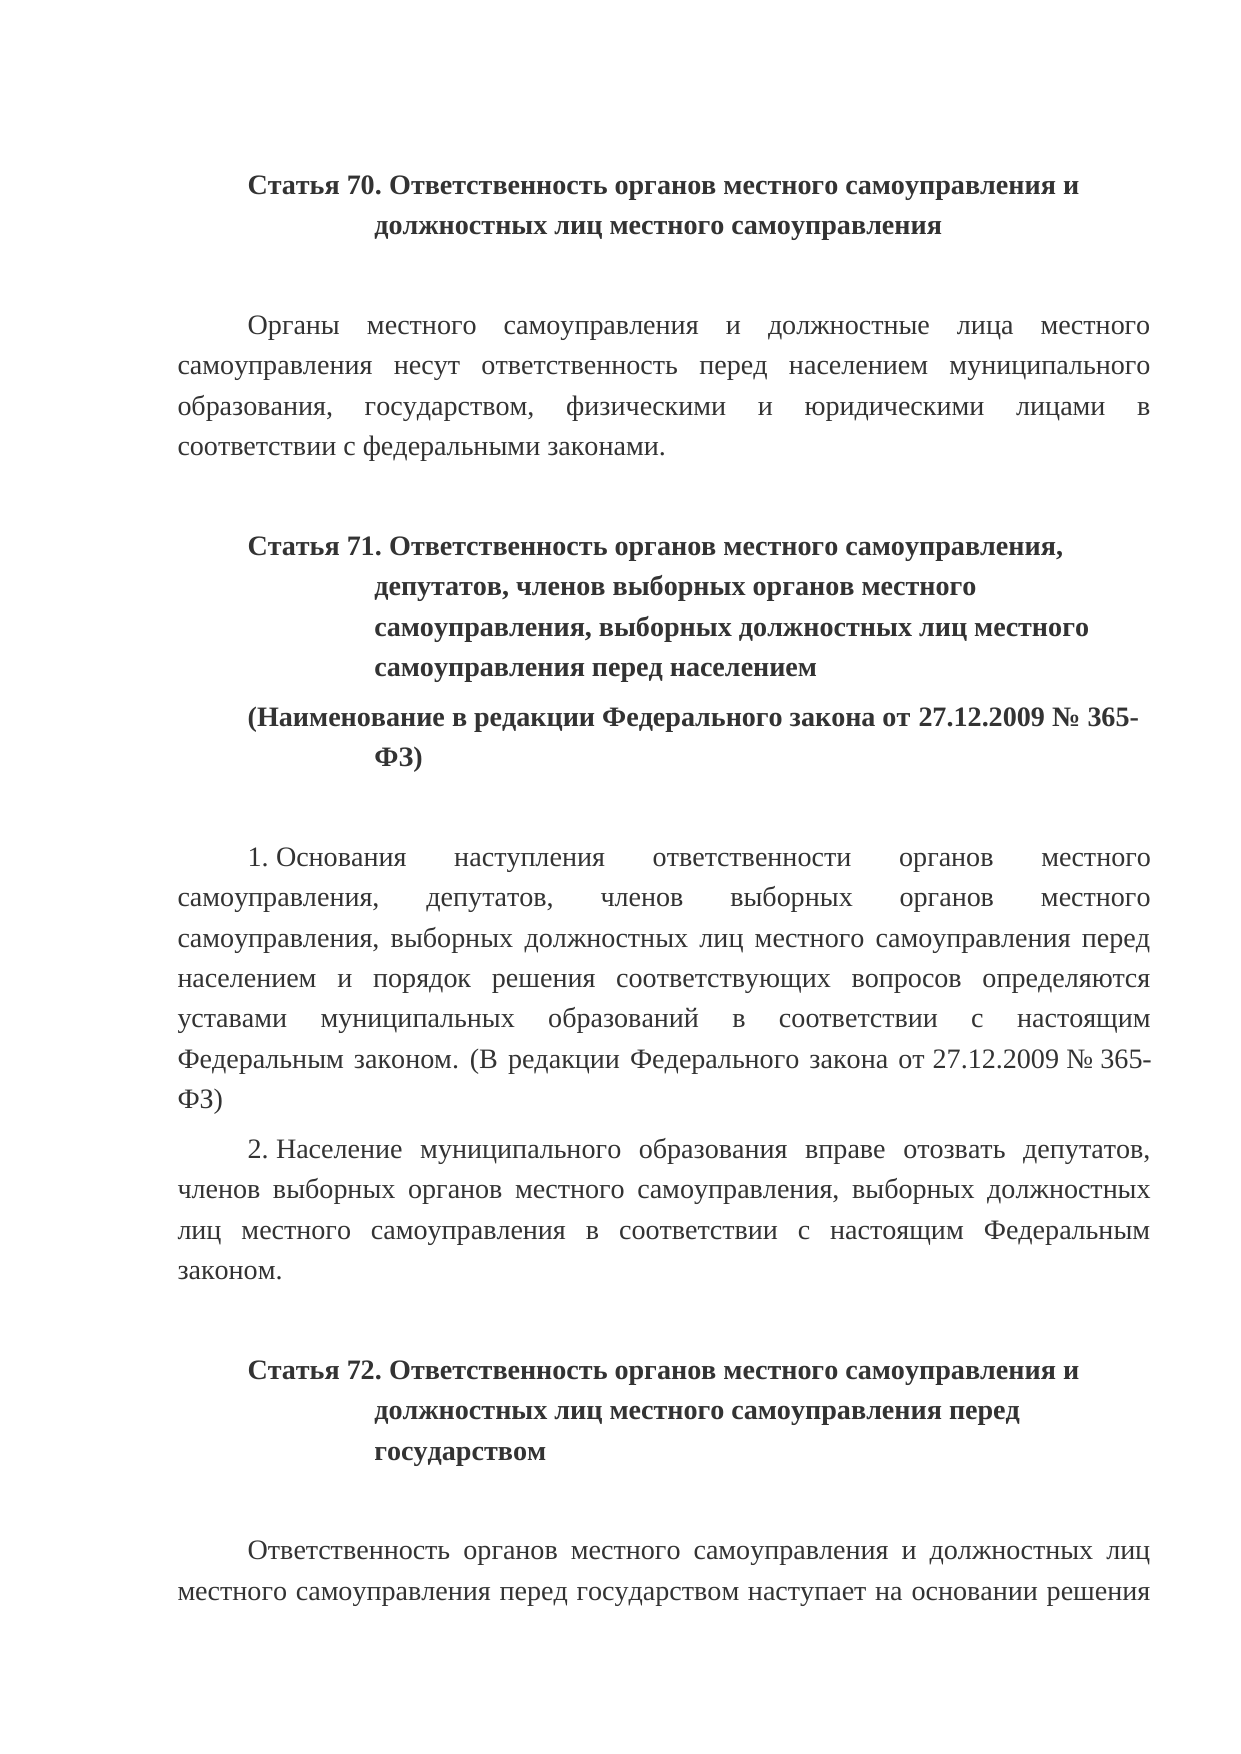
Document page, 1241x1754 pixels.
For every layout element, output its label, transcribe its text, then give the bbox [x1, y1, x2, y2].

text 2. Население муниципального образования вправе отозвать депутатов, членов выборных органов местного самоуправления, выборных должностных лиц местного самоуправления в соответствии с настоящим Федеральным законом. [177, 1132, 1152, 1286]
text (Наименование в редакции Федерального закона от 27.12.2009 № 365-ФЗ) [247, 700, 1152, 773]
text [177, 1533, 1152, 1606]
text 1. Основания наступления ответственности органов местного самоуправления, депутатов, членов выборных органов местного самоуправления, выборных должностных лиц местного самоуправления перед населением и порядок решения соответствующих вопросов определяются уставами муниципальных образований в соответствии с настоящим Федеральным законом. (В редакции Федерального закона от 27.12.2009 № 365-ФЗ) [177, 840, 1152, 1115]
text Статья 71. Ответственность органов местного самоуправления, депутатов, членов выборных органов местного самоуправления, выборных должностных лиц местного самоуправления перед населением [247, 529, 1152, 682]
text Статья 72. Ответственность органов местного самоуправления и должностных лиц местного самоуправления перед государством [247, 1353, 1152, 1466]
text Органы местного самоуправления и должностные лица местного самоуправления несут ответственность перед населением муниципального образования, государством, физическими и юридическими лицами в соответствии с федеральными законами. [177, 308, 1152, 462]
text Статья 70. Ответственность органов местного самоуправления и должностных лиц местного самоуправления [247, 168, 1152, 241]
